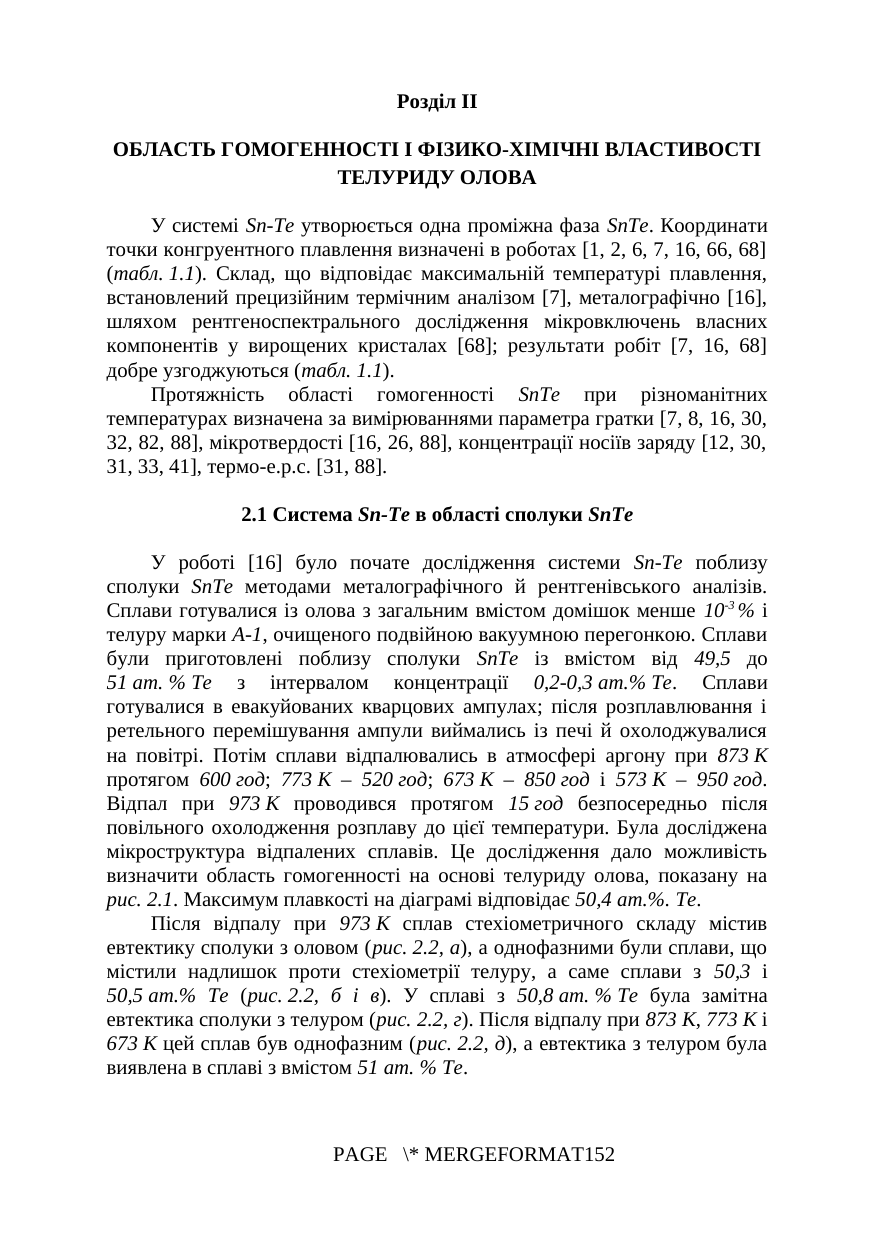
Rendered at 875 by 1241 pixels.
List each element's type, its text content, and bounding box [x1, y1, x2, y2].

text ОБЛАСТЬ ГОМОГЕННОСТІ І ФІЗИКО-ХІМІЧНІ ВЛАСТИВОСТІ ТЕЛУРИДУ ОЛОВА [106, 137, 768, 189]
text Після відпалу при 973 К сплав стехіометричного складу містив евтектику сполуки з оловом (рис. 2.2, а), а однофазними були сплави, що містили надлишок проти стехіометрії телуру, а саме сплави з 50,3 і 50,5 ат.% Те (рис. 2.2, б і в). У сплаві з 50,8 ат. % Те була замітна евтектика сполуки з телуром (рис. 2.2, г). Після відпалу при 873 К, 773 K і 673 К цей сплав був однофазним (рис. 2.2, д), а евтектика з телуром була виявлена в сплаві з вмістом 51 ат. % Те. [106, 911, 768, 1079]
text У системі Sn-Te утворюється одна проміжна фаза SnTe. Координати точки конгруентного плавлення визначені в роботах [1, 2, 6, 7, 16, 66, 68] (табл. 1.1). Склад, що відповідає максимальній температурі плавлення, встановлений прецизійним термічним аналізом [7], металографічно [16], шляхом рентгеноспектрального дослідження мікровключень власних компонентів у вирощених кристалах [68]; результати робіт [7, 16, 68] добре узгоджуються (табл. 1.1). [106, 213, 768, 382]
text У роботі [16] було почате дослідження системи Sn-Те поблизу сполуки SnTe методами металографічного й рентгенівського аналізів. Сплави готувалися із олова з загальним вмістом домішок менше 10-3 % і телуру марки А-1, очищеного подвійною вакуумною перегонкою. Сплави були приготовлені поблизу сполуки SnTe із вмістом від 49,5 до 51 ат. % Те з інтервалом концентрації 0,2-0,3 ат.% Те. Сплави готувалися в евакуйованих кварцових ампулах; після розплавлювання і ретельного перемішування ампули виймались із печі й охолоджувалися на повітрі. Потім сплави відпалювались в атмосфері аргону при 873 К протягом 600 год; 773 К – 520 год; 673 К – 850 год і 573 К – 950 год. Відпал при 973 К проводився протягом 15 год безпосередньо після повільного охолодження розплаву до цієї температури. Була досліджена мікроструктура відпалених сплавів. Це дослідження дало можливість визначити область гомогенності на основі телуриду олова, показану на рис. 2.1. Максимум плавкості на діаграмі відповідає 50,4 ат.%. Те. [106, 550, 768, 911]
text Розділ ІІ [106, 89, 768, 113]
text Протяжність області гомогенності SnTe при різноманітних температурах визначена за вимірюваннями параметра гратки [7, 8, 16, 30, 32, 82, 88], мікротвердості [16, 26, 88], концентрації носіїв заряду [12, 30, 31, 33, 41], термо-е.р.с. [31, 88]. [106, 382, 768, 478]
subtitle 2.1 Система Sn-Те в області сполуки SnTe [106, 502, 768, 526]
